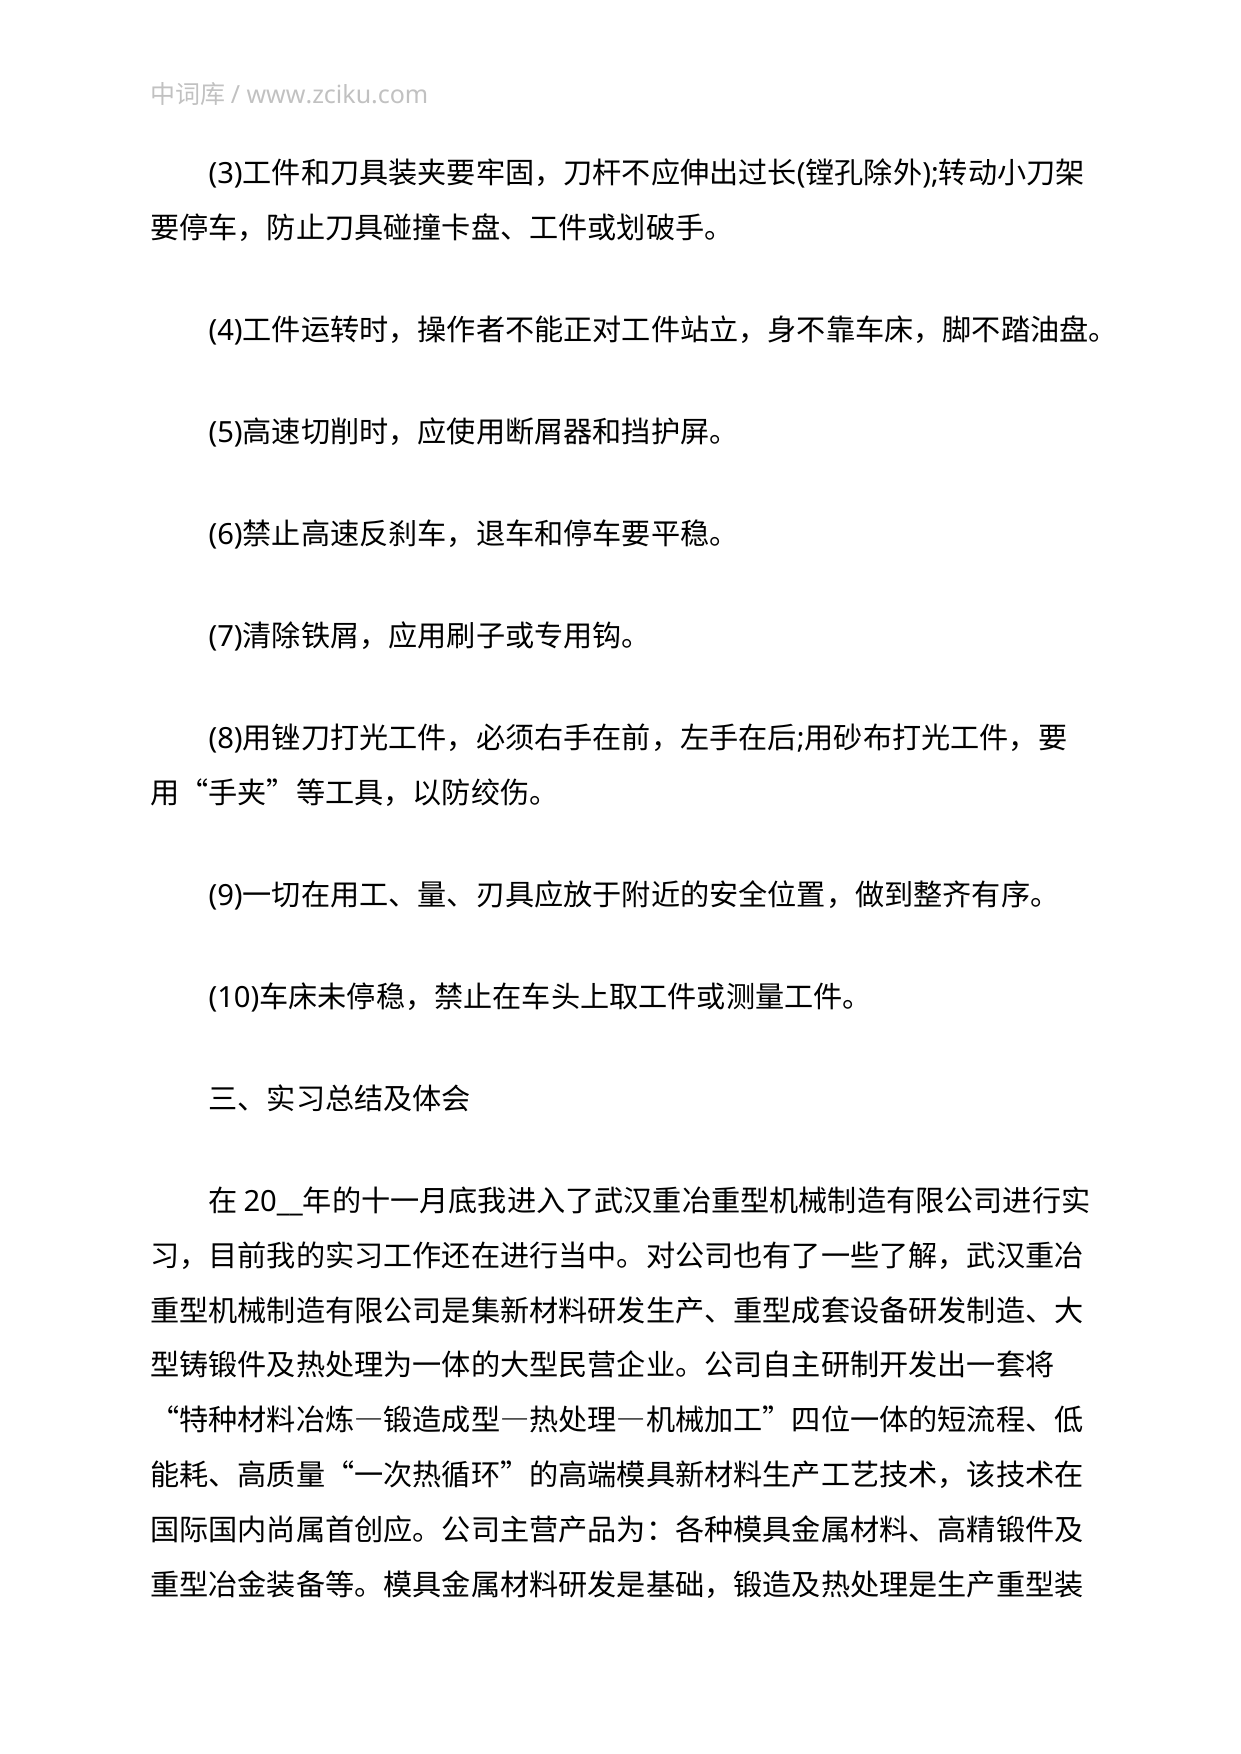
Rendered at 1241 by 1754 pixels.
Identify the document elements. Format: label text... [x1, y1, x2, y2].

text (4)工件运转时，操作者不能正对工件站立，身不靠车床，脚不踏油盘。 [150, 307, 1090, 349]
text 三、实习总结及体会 [150, 1075, 1090, 1118]
text (8)用锉刀打光工件，必须右手在前，左手在后;用砂布打光工件，要用“手夹”等工具，以防绞伤。 [150, 715, 1090, 812]
text (7)清除铁屑，应用刷子或专用钩。 [150, 613, 1090, 655]
text (10)车床未停稳，禁止在车头上取工件或测量工件。 [150, 973, 1090, 1016]
text (5)高速切削时，应使用断屑器和挡护屏。 [150, 409, 1090, 451]
text (3)工件和刀具装夹要牢固，刀杆不应伸出过长(镗孔除外);转动小刀架要停车，防止刀具碰撞卡盘、工件或划破手。 [150, 150, 1090, 247]
text (6)禁止高速反刹车，退车和停车要平稳。 [150, 511, 1090, 553]
text (9)一切在用工、量、刃具应放于附近的安全位置，做到整齐有序。 [150, 871, 1090, 914]
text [150, 1177, 1090, 1604]
